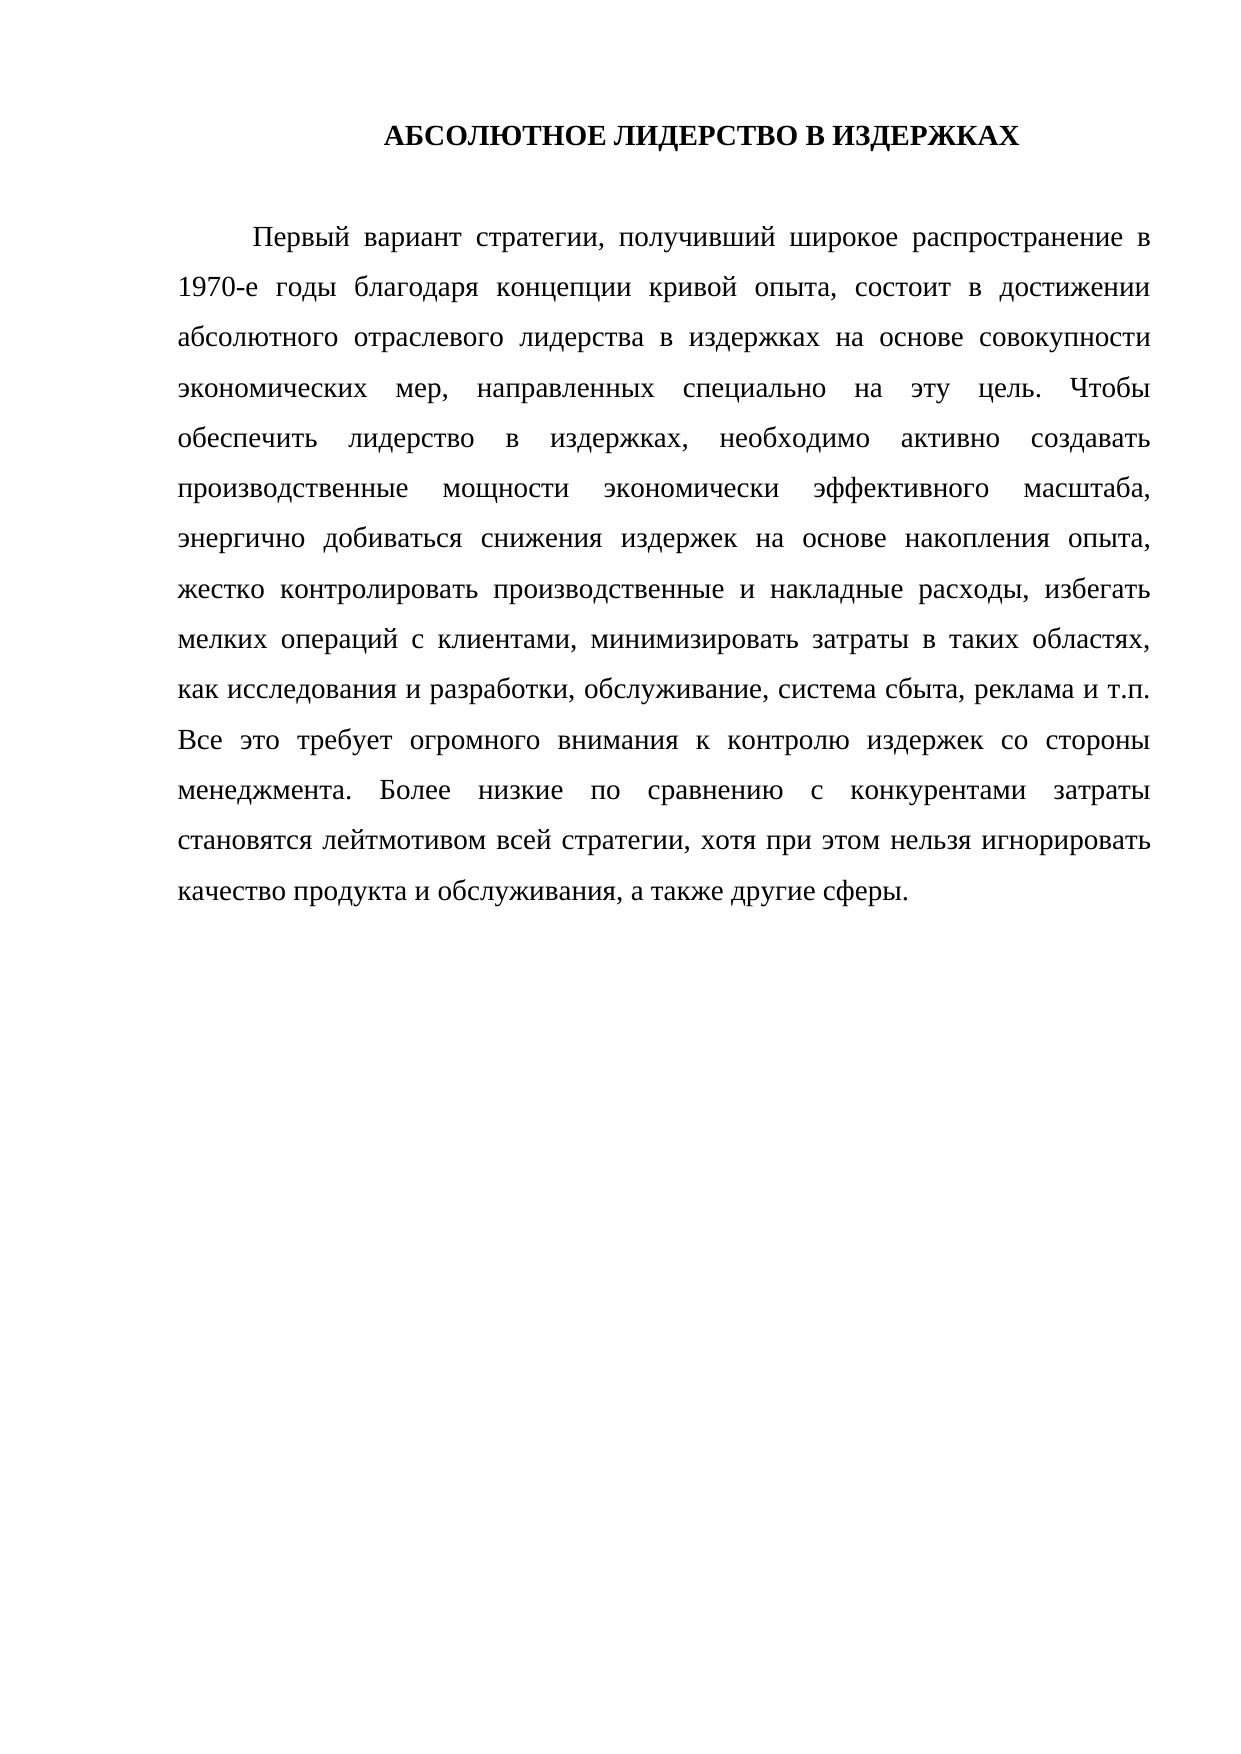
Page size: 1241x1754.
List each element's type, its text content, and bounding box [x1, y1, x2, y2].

text Первый вариант стратегии, получивший широкое распространение в 1970-е годы благодаря концепции кривой опыта, состоит в достижении абсолютного отраслевого лидерства в издержках на основе совокупности экономических мер, направленных специально на эту цель. Чтобы обеспечить лидерство в издержках, необходимо активно создавать производственные мощности экономически эффективного масштаба, энергично добиваться снижения издержек на основе накопления опыта, жестко контролировать производственные и накладные расходы, избегать мелких операций с клиентами, минимизировать затраты в таких областях, как исследования и разработки, обслуживание, система сбыта, реклама и т.п. Все это требует огромного внимания к контролю издержек со стороны менеджмента. Более низкие по сравнению с конкурентами затраты становятся лейтмотивом всей стратегии, хотя при этом нельзя игнорировать качество продукта и обслуживания, а также другие сферы. [177, 219, 1152, 906]
text АБСОЛЮТНОЕ ЛИДЕРСТВО В ИЗДЕРЖКАХ [177, 118, 1152, 152]
